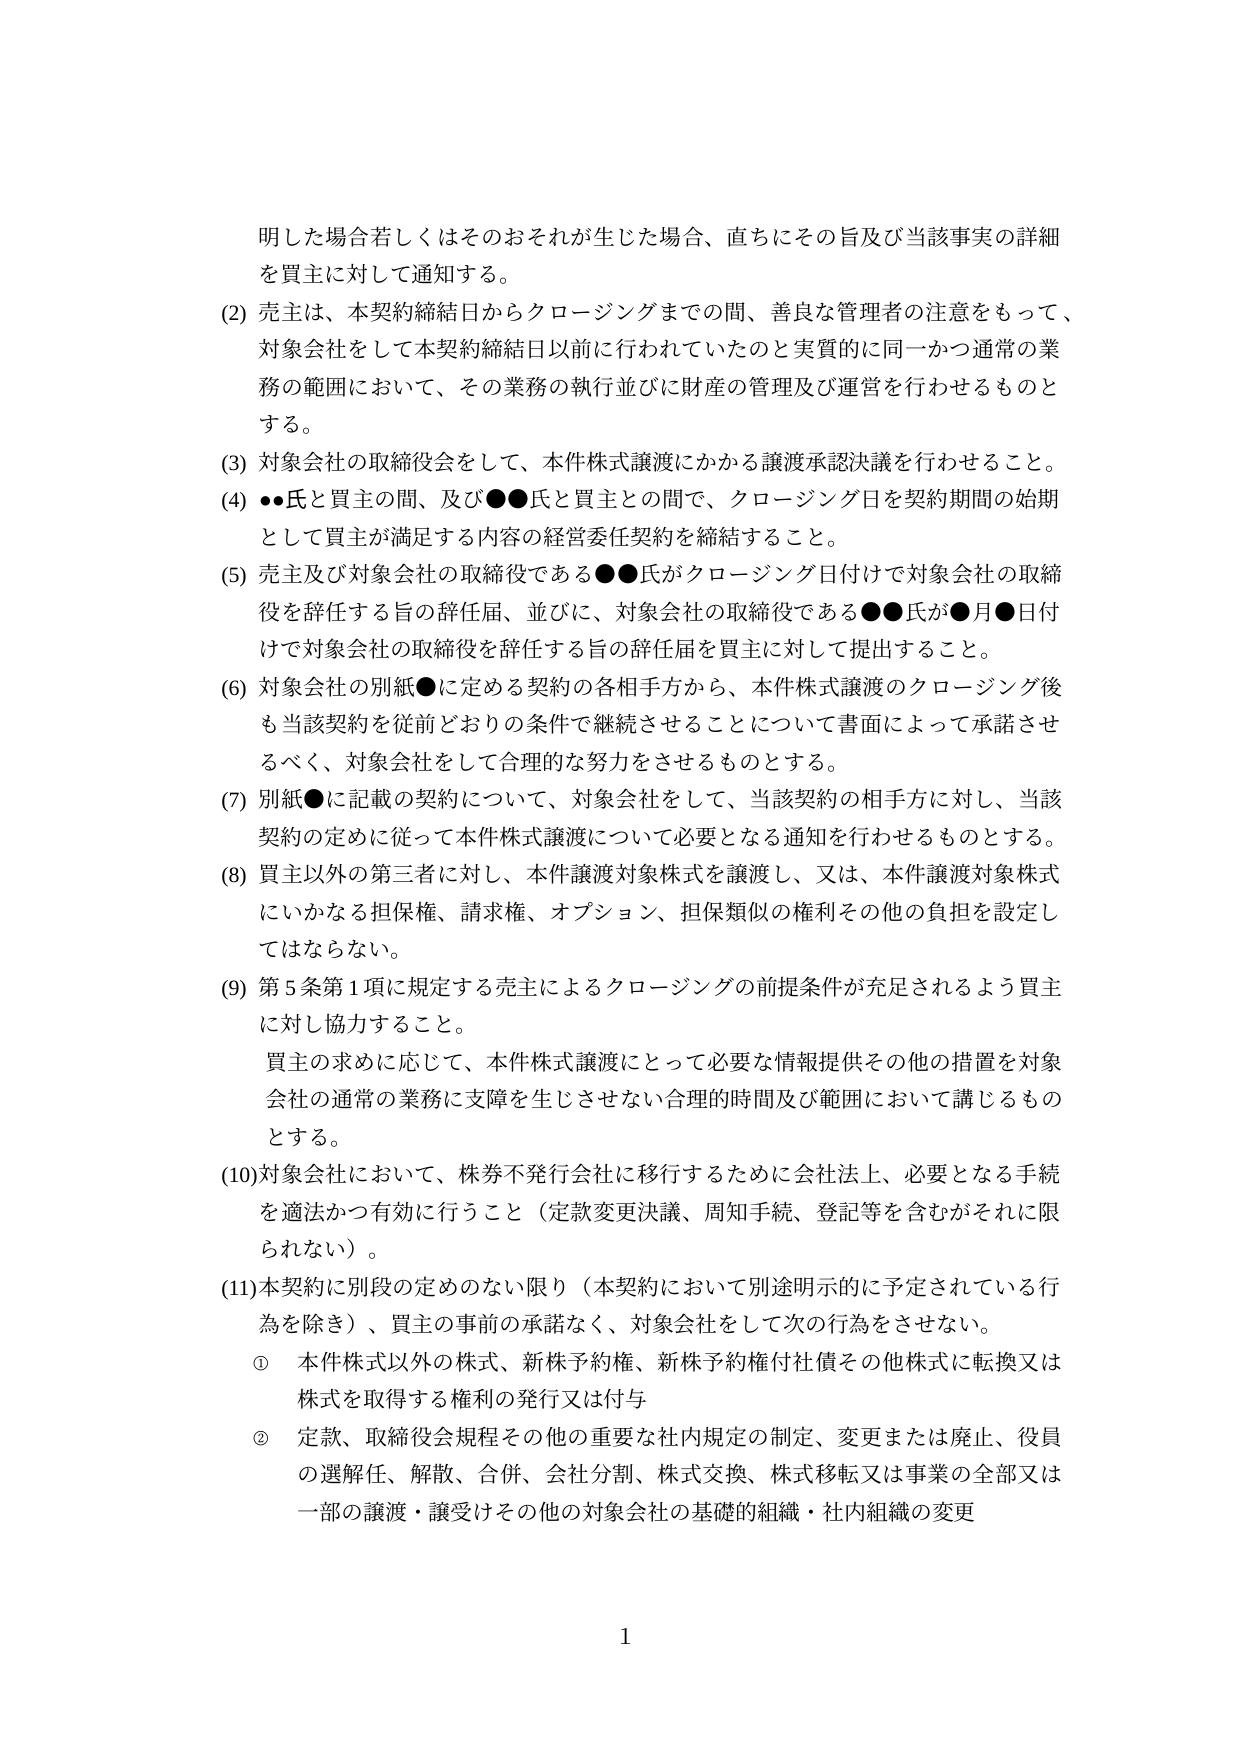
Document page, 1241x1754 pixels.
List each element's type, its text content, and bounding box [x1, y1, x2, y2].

list 定款、取締役会規程その他の重要な社内規定の制定、変更または廃止、役員の選解任、解散、合併、会社分割、株式交換、株式移転又は事業の全部又は一部の譲渡・譲受けその他の対象会社の基礎的組織・社内組織の変更 [252, 1417, 1063, 1529]
list 買主の求めに応じて、本件株式譲渡にとって必要な情報提供その他の措置を対象会社の通常の業務に支障を生じさせない合理的時間及び範囲において講じるものとする。 [265, 1042, 1063, 1154]
list 売主及び対象会社の取締役である●●氏がクロージング日付けで対象会社の取締役を辞任する旨の辞任届、並びに、対象会社の取締役である●●氏が●月●日付けで対象会社の取締役を辞任する旨の辞任届を買主に対して提出すること。 [221, 554, 1063, 667]
list ●●氏と買主の間、及び●●氏と買主との間で、クロージング日を契約期間の始期として買主が満足する内容の経営委任契約を締結すること。 [221, 479, 1063, 554]
list 本契約に別段の定めのない限り（本契約において別途明示的に予定されている行為を除き）、買主の事前の承諾なく、対象会社をして次の行為をさせない。 [221, 1267, 1063, 1342]
list 別紙●に記載の契約について、対象会社をして、当該契約の相手方に対し、当該契約の定めに従って本件株式譲渡について必要となる通知を行わせるものとする。 [221, 779, 1063, 854]
list 本件株式以外の株式、新株予約権、新株予約権付社債その他株式に転換又は株式を取得する権利の発行又は付与 [252, 1342, 1063, 1417]
list 対象会社において、株券不発行会社に移行するために会社法上、必要となる手続を適法かつ有効に行うこと（定款変更決議、周知手続、登記等を含むがそれに限られない）。 [221, 1154, 1063, 1267]
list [221, 217, 1063, 292]
list 買主以外の第三者に対し、本件譲渡対象株式を譲渡し、又は、本件譲渡対象株式にいかなる担保権、請求権、オプション、担保類似の権利その他の負担を設定してはならない。 [221, 854, 1063, 967]
list 第5条第1項に規定する売主によるクロージングの前提条件が充足されるよう買主に対し協力すること。 [221, 967, 1063, 1042]
list 対象会社の別紙●に定める契約の各相手方から、本件株式譲渡のクロージング後も当該契約を従前どおりの条件で継続させることについて書面によって承諾させるべく、対象会社をして合理的な努力をさせるものとする。 [221, 667, 1063, 779]
list 売主は、本契約締結日からクロージングまでの間、善良な管理者の注意をもって、対象会社をして本契約締結日以前に行われていたのと実質的に同一かつ通常の業務の範囲において、その業務の執行並びに財産の管理及び運営を行わせるものとする。 [221, 292, 1063, 442]
list 対象会社の取締役会をして、本件株式譲渡にかかる譲渡承認決議を行わせること。 [221, 442, 1063, 479]
